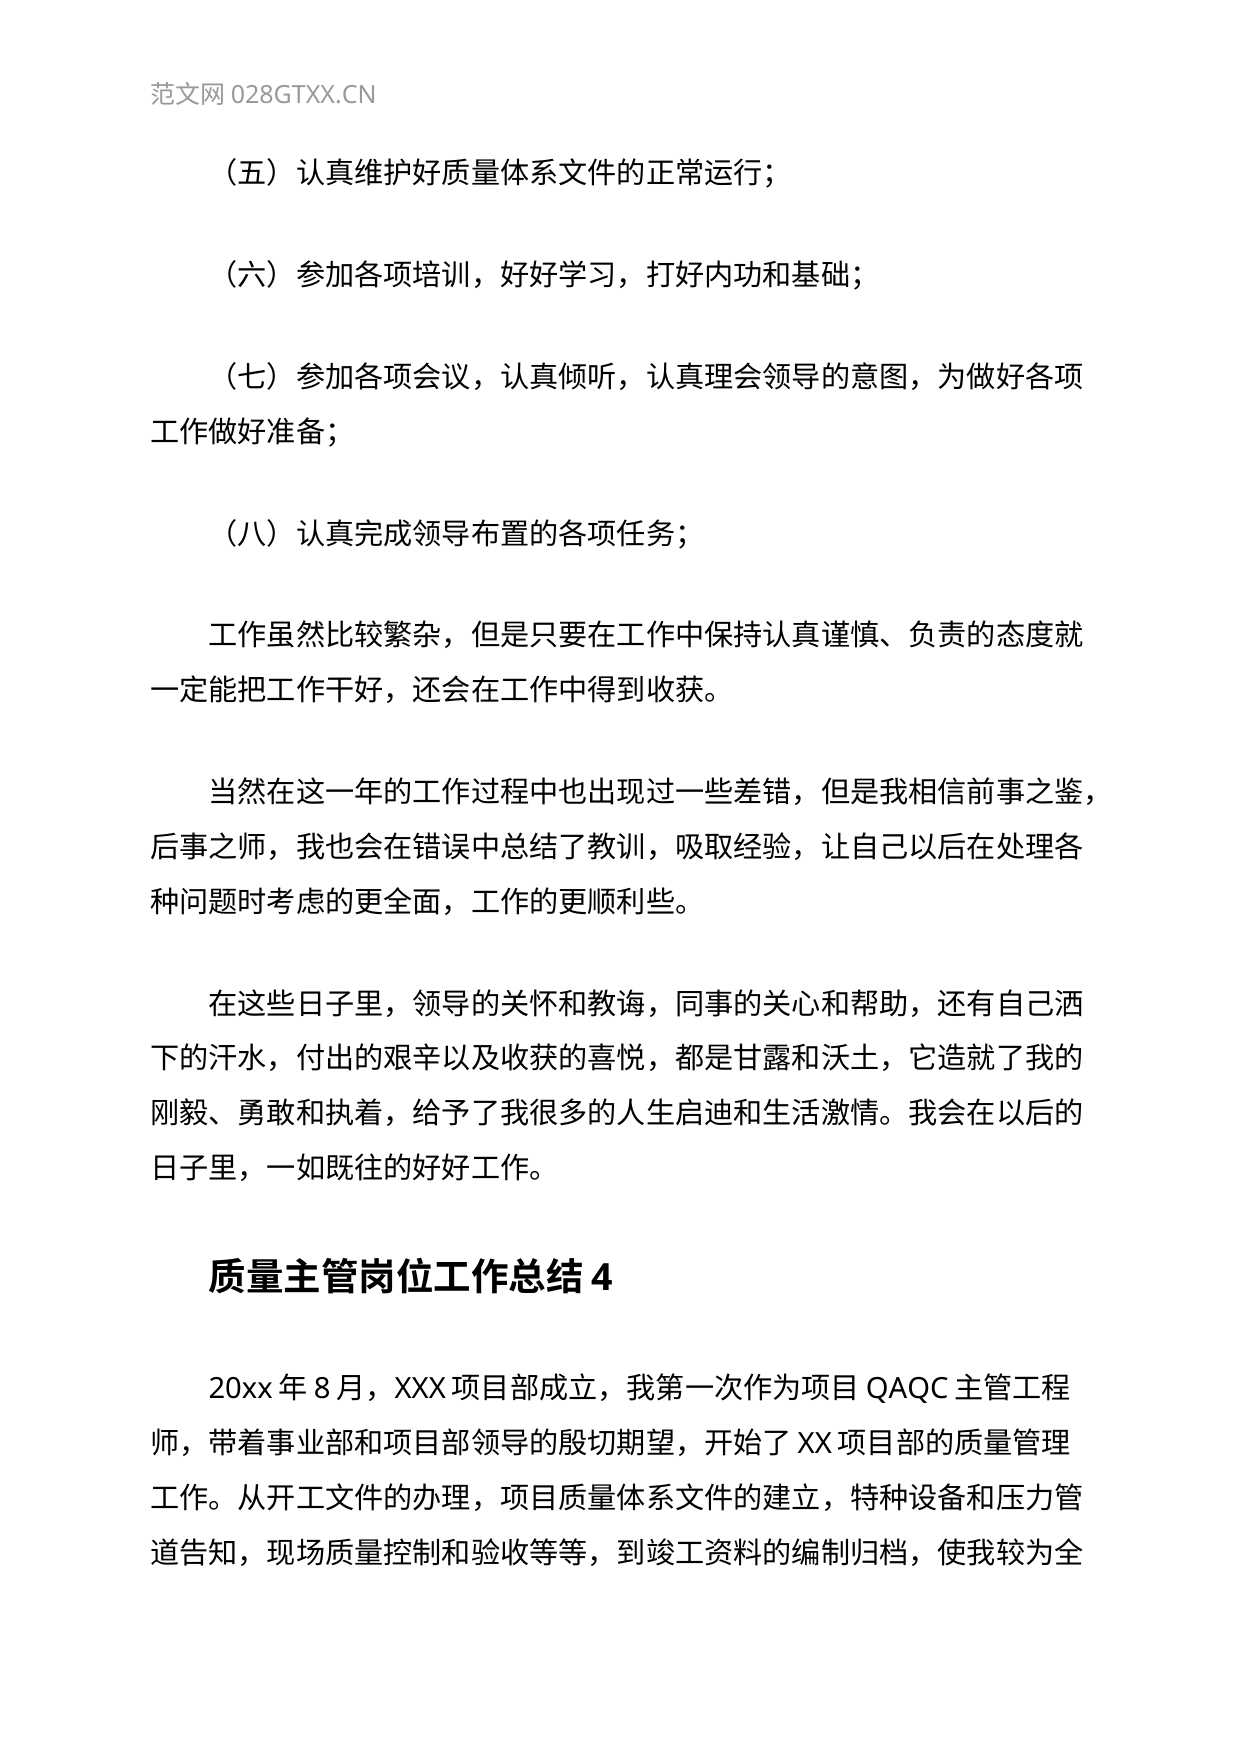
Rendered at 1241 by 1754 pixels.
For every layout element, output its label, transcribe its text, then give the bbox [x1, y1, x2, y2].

text 当然在这一年的工作过程中也出现过一些差错，但是我相信前事之鉴，后事之师，我也会在错误中总结了教训，吸取经验，让自己以后在处理各种问题时考虑的更全面，工作的更顺利些。 [150, 769, 1090, 921]
text 工作虽然比较繁杂，但是只要在工作中保持认真谨慎、负责的态度就一定能把工作干好，还会在工作中得到收获。 [150, 612, 1090, 709]
text 质量主管岗位工作总结4 [150, 1247, 1090, 1301]
text （七）参加各项会议，认真倾听，认真理会领导的意图，为做好各项工作做好准备； [150, 353, 1090, 451]
text （五）认真维护好质量体系文件的正常运行； [150, 150, 1090, 192]
text （八）认真完成领导布置的各项任务； [150, 510, 1090, 552]
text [150, 1364, 1090, 1571]
text （六）参加各项培训，好好学习，打好内功和基础； [150, 252, 1090, 294]
text 在这些日子里，领导的关怀和教诲，同事的关心和帮助，还有自己洒下的汗水，付出的艰辛以及收获的喜悦，都是甘露和沃土，它造就了我的刚毅、勇敢和执着，给予了我很多的人生启迪和生活激情。我会在以后的日子里，一如既往的好好工作。 [150, 980, 1090, 1187]
